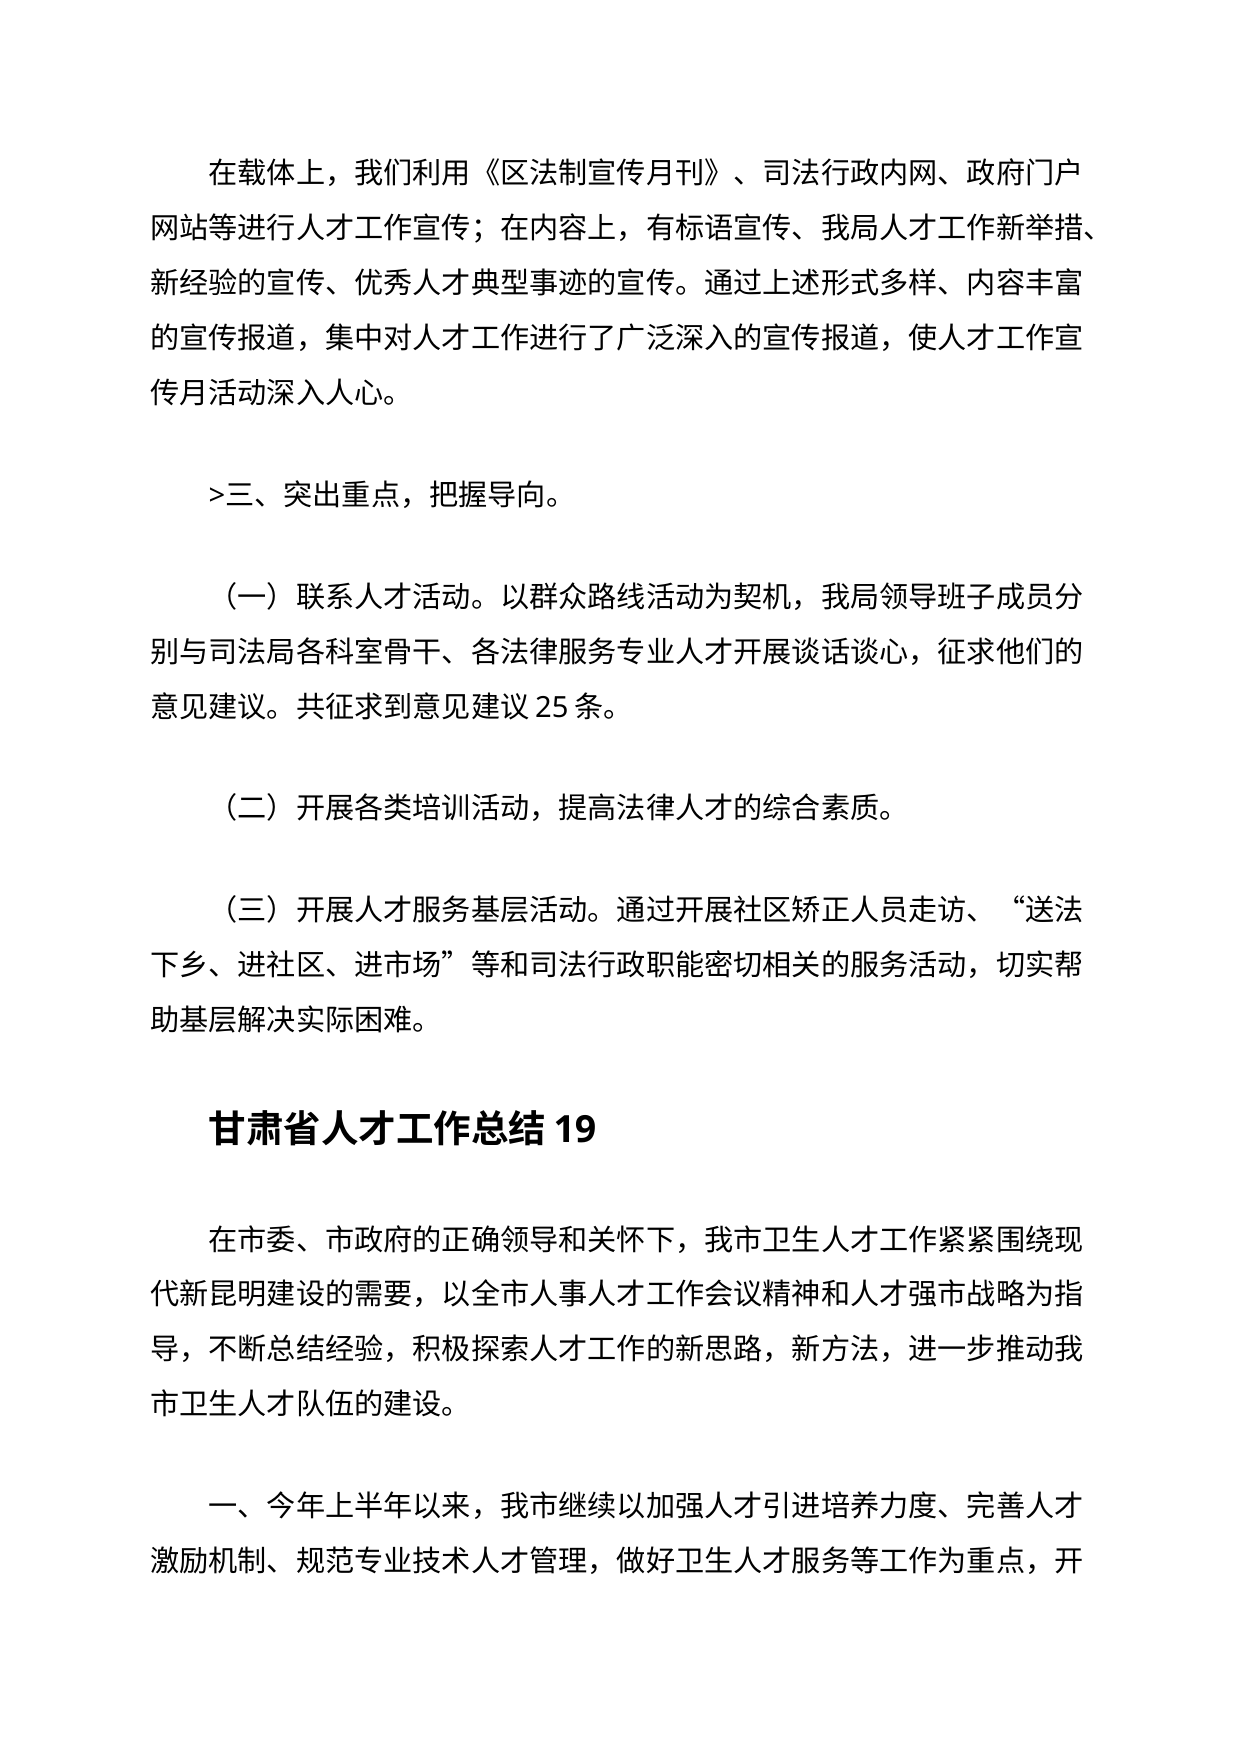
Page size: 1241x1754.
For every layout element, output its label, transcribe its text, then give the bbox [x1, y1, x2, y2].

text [150, 1482, 1090, 1580]
text >三、突出重点，把握导向。 [150, 471, 1090, 514]
text 在载体上，我们利用《区法制宣传月刊》、司法行政内网、政府门户网站等进行人才工作宣传；在内容上，有标语宣传、我局人才工作新举措、新经验的宣传、优秀人才典型事迹的宣传。通过上述形式多样、内容丰富的宣传报道，集中对人才工作进行了广泛深入的宣传报道，使人才工作宣传月活动深入人心。 [150, 150, 1090, 412]
text （二）开展各类培训活动，提高法律人才的综合素质。 [150, 785, 1090, 827]
text 在市委、市政府的正确领导和关怀下，我市卫生人才工作紧紧围绕现代新昆明建设的需要，以全市人事人才工作会议精神和人才强市战略为指导，不断总结经验，积极探索人才工作的新思路，新方法，进一步推动我市卫生人才队伍的建设。 [150, 1216, 1090, 1423]
text （一）联系人才活动。以群众路线活动为契机，我局领导班子成员分别与司法局各科室骨干、各法律服务专业人才开展谈话谈心，征求他们的意见建议。共征求到意见建议25条。 [150, 573, 1090, 726]
text 甘肃省人才工作总结19 [150, 1098, 1090, 1153]
text （三）开展人才服务基层活动。通过开展社区矫正人员走访、“送法下乡、进社区、进市场”等和司法行政职能密切相关的服务活动，切实帮助基层解决实际困难。 [150, 887, 1090, 1039]
